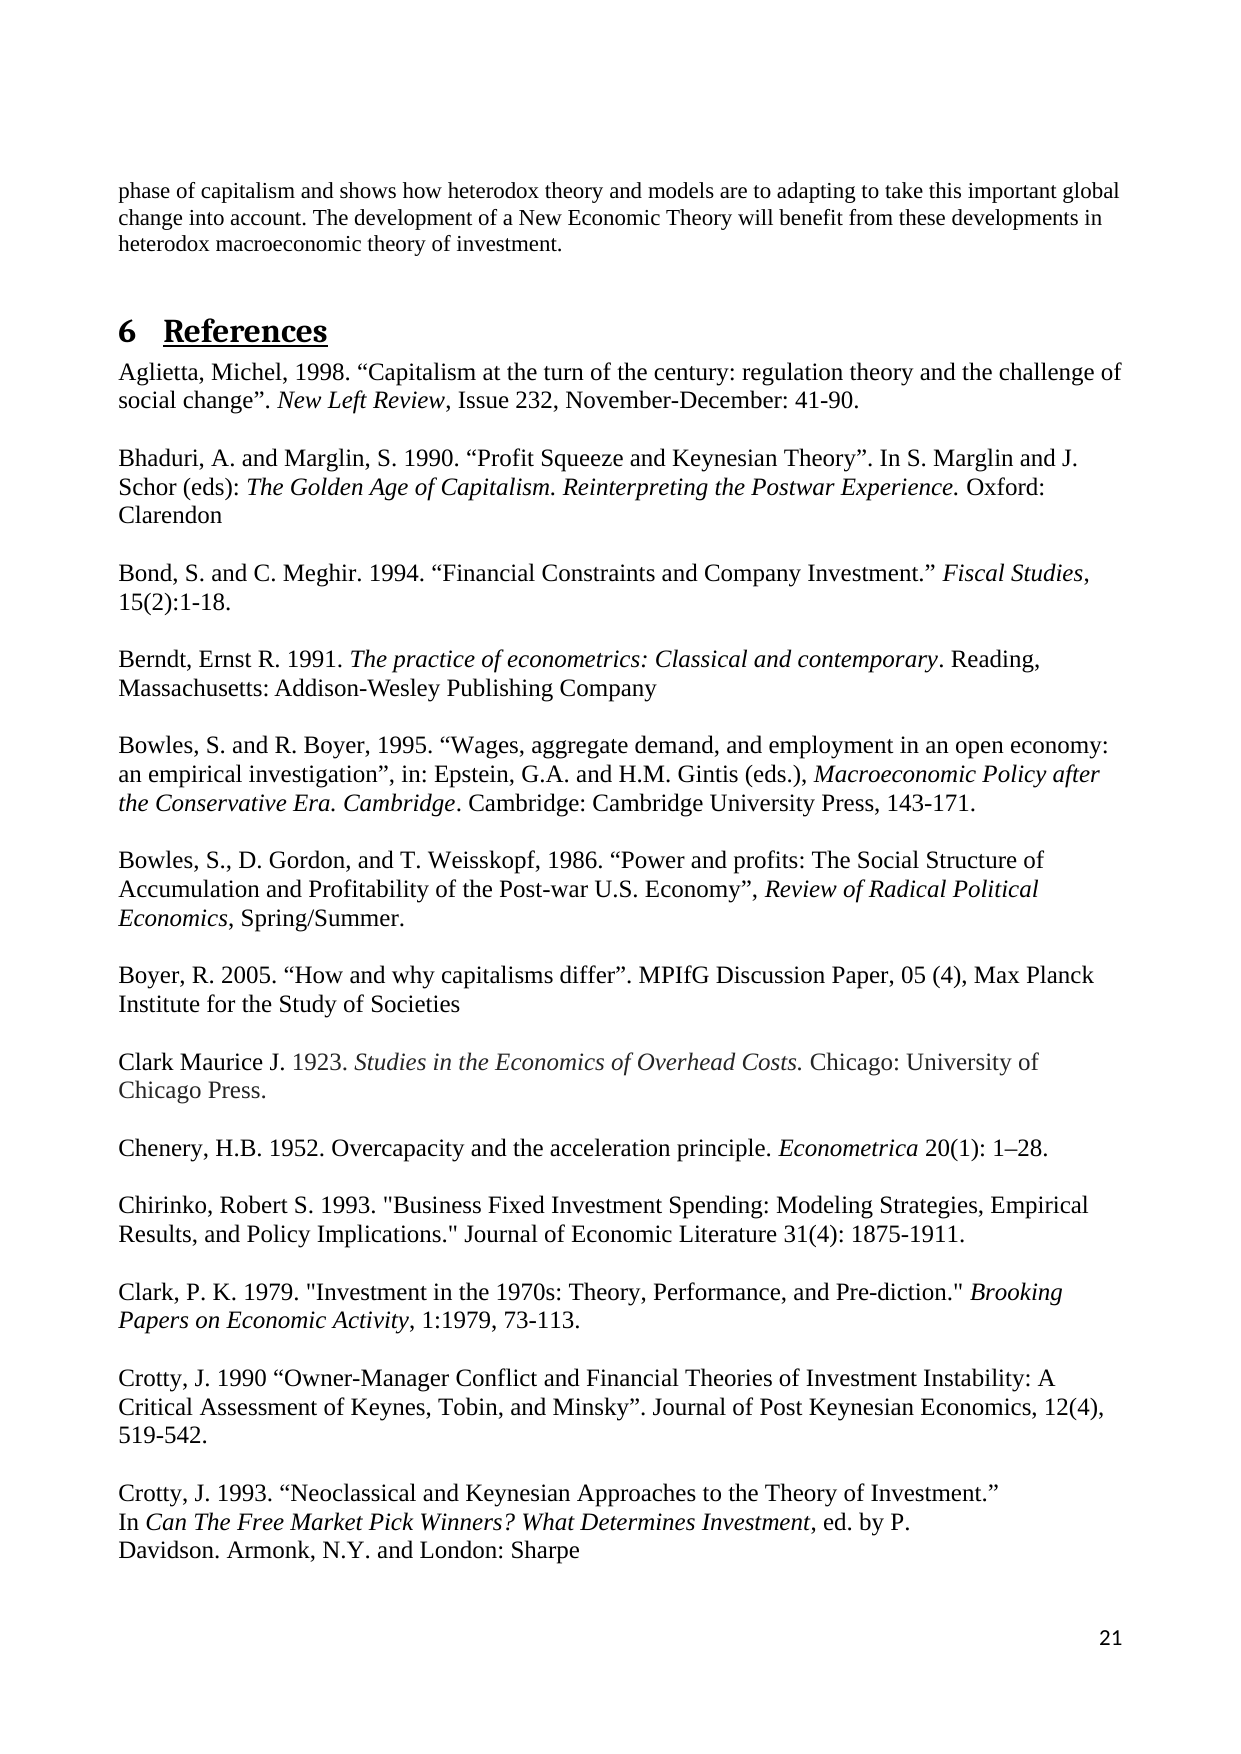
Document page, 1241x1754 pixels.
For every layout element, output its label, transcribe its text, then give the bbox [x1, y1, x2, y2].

text Bhaduri, A. and Marglin, S. 1990. “Profit Squeeze and Keynesian Theory”. In S. Marglin and J. Schor (eds): The Golden Age of Capitalism. Reinterpreting the Postwar Experience. Oxford: Clarendon [118, 443, 1122, 529]
text Chenery, H.B. 1952. Overcapacity and the acceleration principle. Econometrica 20(1): 1–28. [118, 1133, 1122, 1162]
text Clark, P. K. 1979. "Investment in the 1970s: Theory, Performance, and Pre-diction." Brooking Papers on Economic Activity, 1:1979, 73-113. [118, 1277, 1122, 1334]
text In Can The Free Market Pick Winners? What Determines Investment, ed. by P. [118, 1507, 1122, 1536]
text Crotty, J. 1993. “Neoclassical and Keynesian Approaches to the Theory of Investment.” [118, 1478, 1122, 1507]
text Bowles, S., D. Gordon, and T. Weisskopf, 1986. “Power and profits: The Social Structure of Accumulation and Profitability of the Post-war U.S. Economy”, Review of Radical Political Economics, Spring/Summer. [118, 846, 1122, 932]
text Clark Maurice J. 1923. Studies in the Economics of Overhead Costs. Chicago: University of Chicago Press. [118, 1047, 1122, 1104]
text Chirinko, Robert S. 1993. "Business Fixed Investment Spending: Modeling Strategies, Empirical Results, and Policy Implications." Journal of Economic Literature 31(4): 1875-1911. [118, 1191, 1122, 1248]
text Boyer, R. 2005. “How and why capitalisms differ”. MPIfG Discussion Paper, 05 (4), Max Planck Institute for the Study of Societies [118, 961, 1122, 1018]
text Bowles, S. and R. Boyer, 1995. “Wages, aggregate demand, and employment in an open economy: an empirical investigation”, in: Epstein, G.A. and H.M. Gintis (eds.), Macroeconomic Policy after the Conservative Era. Cambridge. Cambridge: Cambridge University Press, 143-171. [118, 731, 1122, 817]
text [118, 177, 1122, 256]
text Crotty, J. 1990 “Owner-Manager Conflict and Financial Theories of Investment Instability: A Critical Assessment of Keynes, Tobin, and Minsky”. Journal of Post Keynesian Economics, 12(4), 519-542. [118, 1363, 1122, 1449]
text Aglietta, Michel, 1998. “Capitalism at the turn of the century: regulation theory and the challenge of social change”. New Left Review, Issue 232, November-December: 41-90. [118, 357, 1122, 414]
text Bond, S. and C. Meghir. 1994. “Financial Constraints and Company Investment.” Fiscal Studies, 15(2):1-18. [118, 558, 1122, 616]
subtitle References [118, 312, 1122, 351]
text Davidson. Armonk, N.Y. and London: Sharpe [118, 1536, 1122, 1564]
text Berndt, Ernst R. 1991. The practice of econometrics: Classical and contemporary. Reading, Massachusetts: Addison-Wesley Publishing Company [118, 644, 1122, 702]
